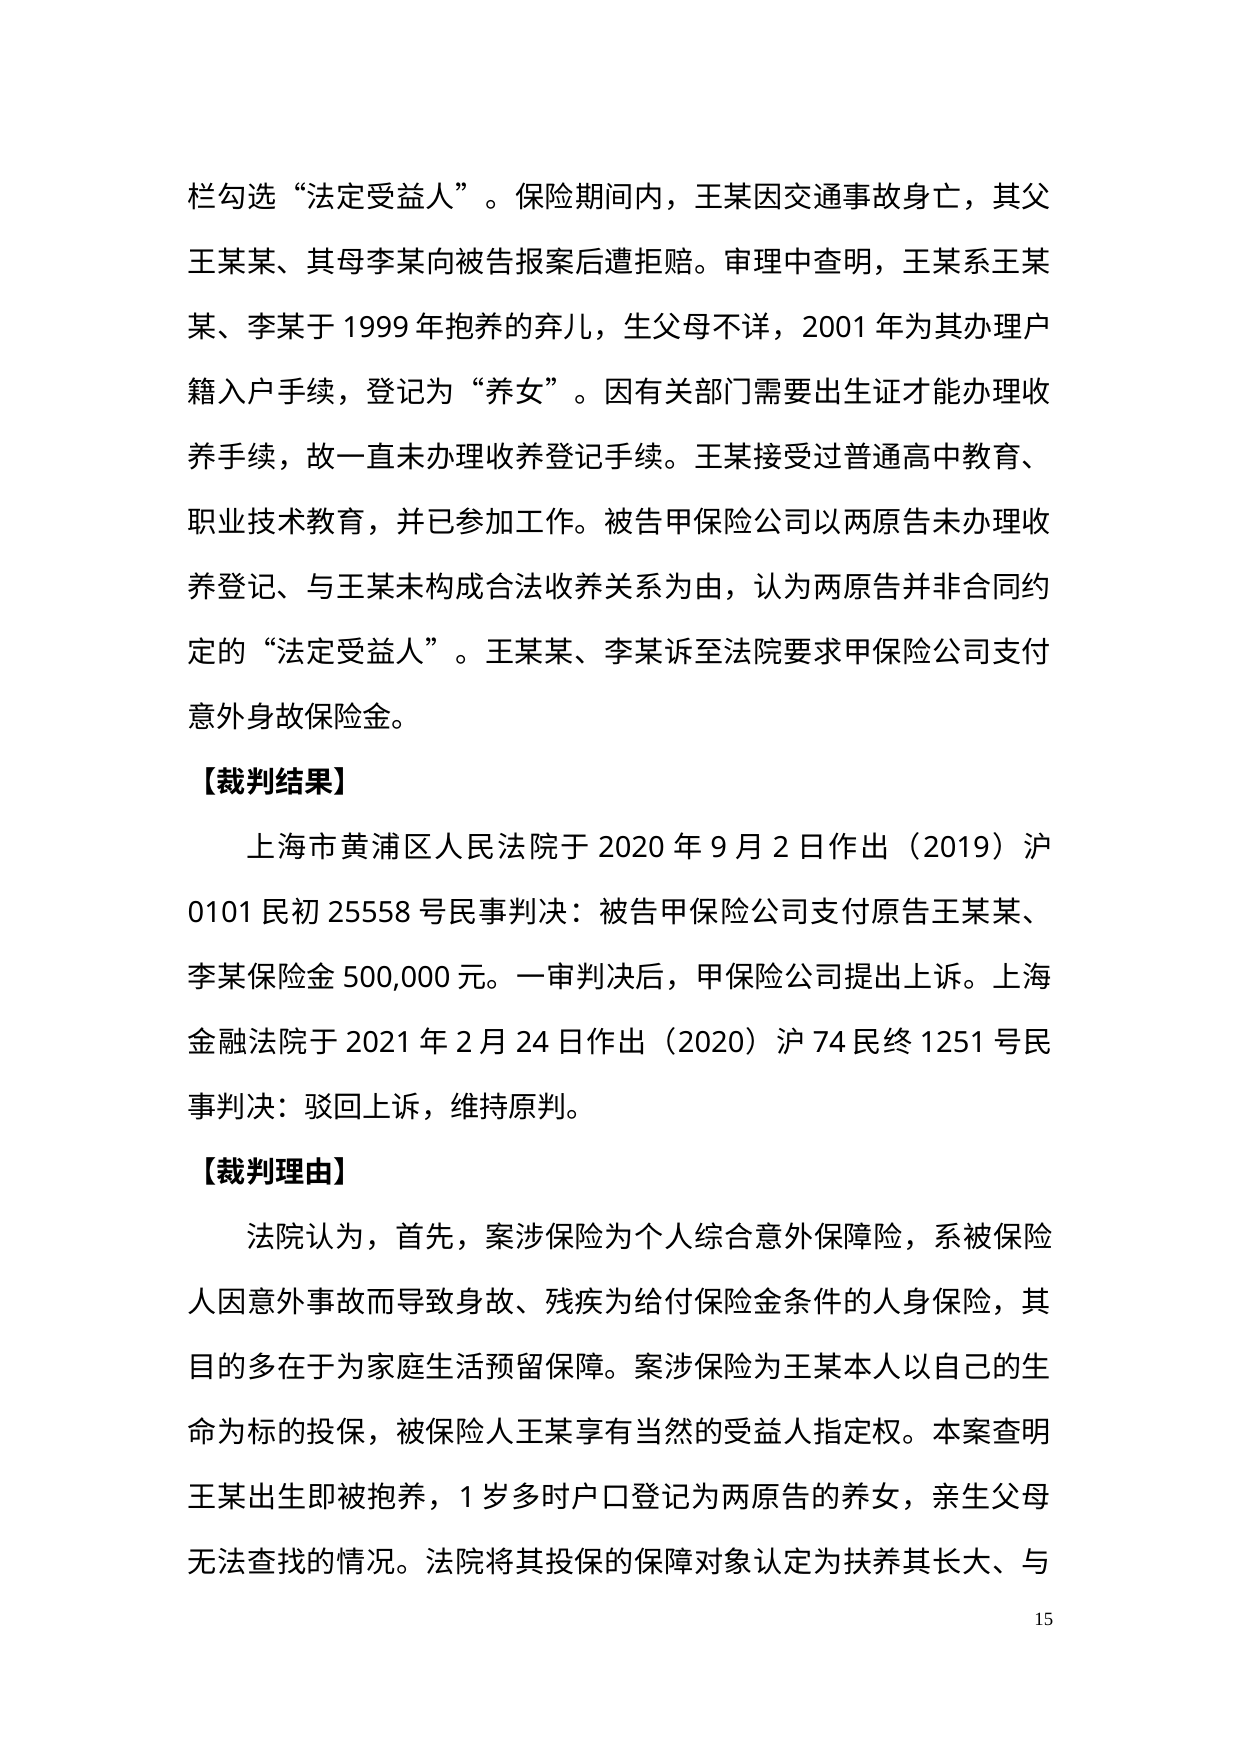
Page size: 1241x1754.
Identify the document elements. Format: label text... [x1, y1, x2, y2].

text 上海市黄浦区人民法院于2020年9月2日作出（2019）沪0101民初25558号民事判决：被告甲保险公司支付原告王某某、李某保险金500,000元。一审判决后，甲保险公司提出上诉。上海金融法院于2021年2月24日作出（2020）沪74民终1251号民事判决：驳回上诉，维持原判。 [187, 812, 1053, 1137]
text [187, 162, 1053, 747]
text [187, 1202, 1053, 1592]
text 【裁判理由】 [187, 1137, 1053, 1202]
text 【裁判结果】 [187, 747, 1053, 812]
